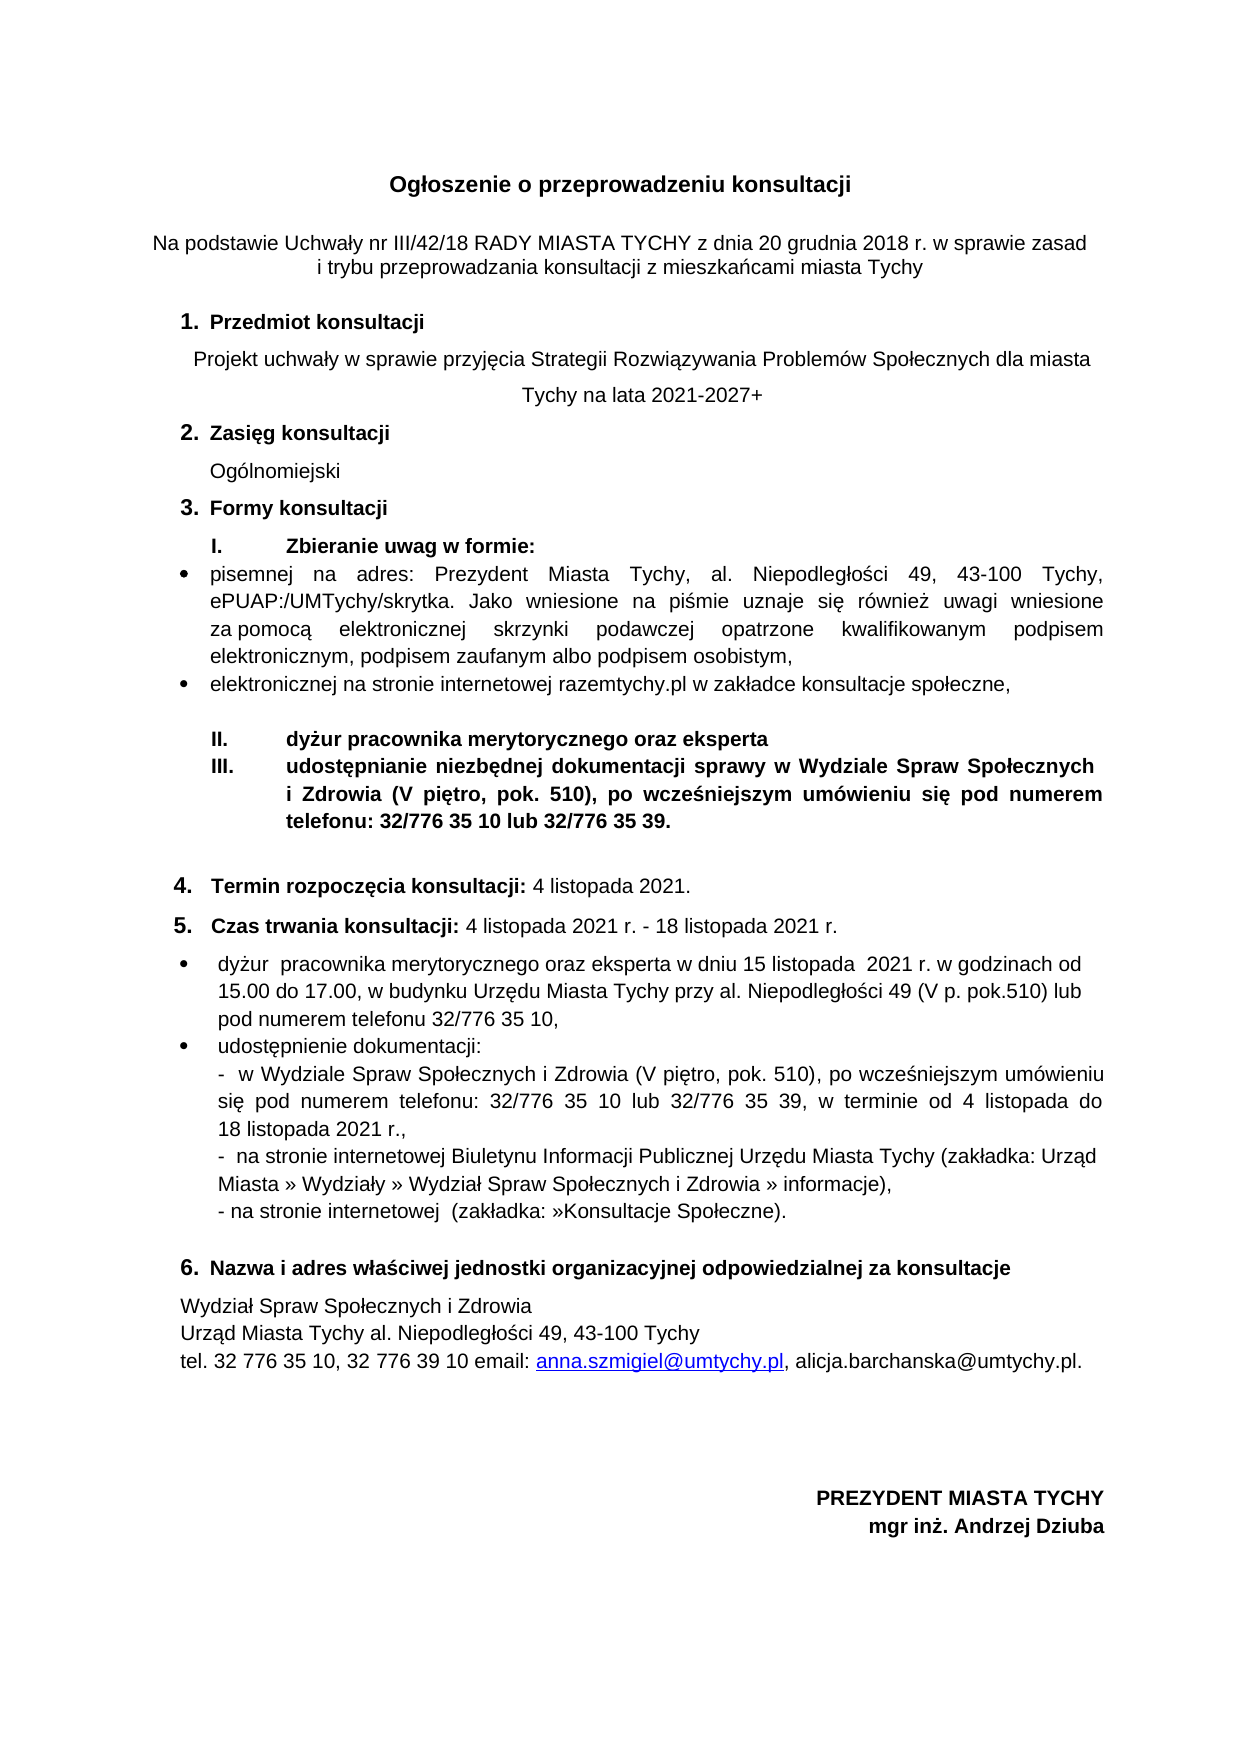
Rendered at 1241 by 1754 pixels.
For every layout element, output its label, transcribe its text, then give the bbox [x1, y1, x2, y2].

list Czas trwania konsultacji: 4 listopada 2021 r. - 18 listopada 2021 r. [173, 912, 1104, 938]
list elektronicznej na stronie internetowej razemtychy.pl w zakładce konsultacje społeczne, [180, 671, 1104, 696]
list - na stronie internetowej Biuletynu Informacji Publicznej Urzędu Miasta Tychy (zakładka: Urząd Miasta » Wydziały » Wydział Spraw Społecznych i Zdrowia » informacje), [218, 1144, 1104, 1196]
list Ogólnomiejski [180, 458, 1104, 482]
list Projekt uchwały w sprawie przyjęcia Strategii Rozwiązywania Problemów Społecznych dla miasta Tychy na lata 2021-2027+ [180, 347, 1104, 407]
list Formy konsultacji [180, 494, 1104, 521]
list dyżur pracownika merytorycznego oraz eksperta w dniu 15 listopada 2021 r. w godzinach od 15.00 do 17.00, w budynku Urzędu Miasta Tychy przy al. Niepodległości 49 (V p. pok.510) lub pod numerem telefonu 32/776 35 10, [180, 951, 1104, 1031]
list Termin rozpoczęcia konsultacji: 4 listopada 2021. [173, 872, 1104, 899]
list mgr inż. Andrzej Dziuba [180, 1514, 1104, 1538]
list Zasięg konsultacji [180, 419, 1104, 445]
list Wydział Spraw Społecznych i Zdrowia [180, 1294, 1104, 1318]
list Urząd Miasta Tychy al. Niepodległości 49, 43-100 Tychy [180, 1321, 1104, 1345]
text Na podstawie Uchwały nr III/42/18 RADY MIASTA TYCHY z dnia 20 grudnia 2018 r. w sprawie zasad i trybu przeprowadzania konsultacji z mieszkańcami miasta Tychy [136, 231, 1104, 278]
list udostępnienie dokumentacji: [180, 1034, 1104, 1058]
list Przedmiot konsultacji [180, 308, 1104, 334]
text Ogłoszenie o przeprowadzeniu konsultacji [136, 171, 1104, 197]
list - w Wydziale Spraw Społecznych i Zdrowia (V piętro, pok. 510), po wcześniejszym umówieniu się pod numerem telefonu: 32/776 35 10 lub 32/776 35 39, w terminie od 4 listopada do 18 listopada 2021 r., [218, 1062, 1104, 1141]
list dyżur pracownika merytorycznego oraz eksperta [211, 727, 1104, 751]
list pisemnej na adres: Prezydent Miasta Tychy, al. Niepodległości 49, 43-100 Tychy, ePUAP:/UMTychy/skrytka. Jako wniesione na piśmie uznaje się również uwagi wniesione za pomocą elektronicznej skrzynki podawczej opatrzone kwalifikowanym podpisem elektronicznym, podpisem zaufanym albo podpisem osobistym, [180, 561, 1104, 668]
list PREZYDENT MIASTA TYCHY [180, 1486, 1104, 1510]
list tel. 32 776 35 10, 32 776 39 10 email: anna.szmigiel@umtychy.pl, alicja.barchanska@umtychy.pl. [180, 1349, 1104, 1373]
list Nazwa i adres właściwej jednostki organizacyjnej odpowiedzialnej za konsultacje [180, 1254, 1104, 1281]
list - na stronie internetowej (zakładka: »Konsultacje Społeczne). [218, 1199, 1104, 1223]
list Zbieranie uwag w formie: [211, 534, 1104, 558]
list udostępnianie niezbędnej dokumentacji sprawy w Wydziale Spraw Społecznych i Zdrowia (V piętro, pok. 510), po wcześniejszym umówieniu się pod numerem telefonu: 32/776 35 10 lub 32/776 35 39. [211, 754, 1104, 833]
